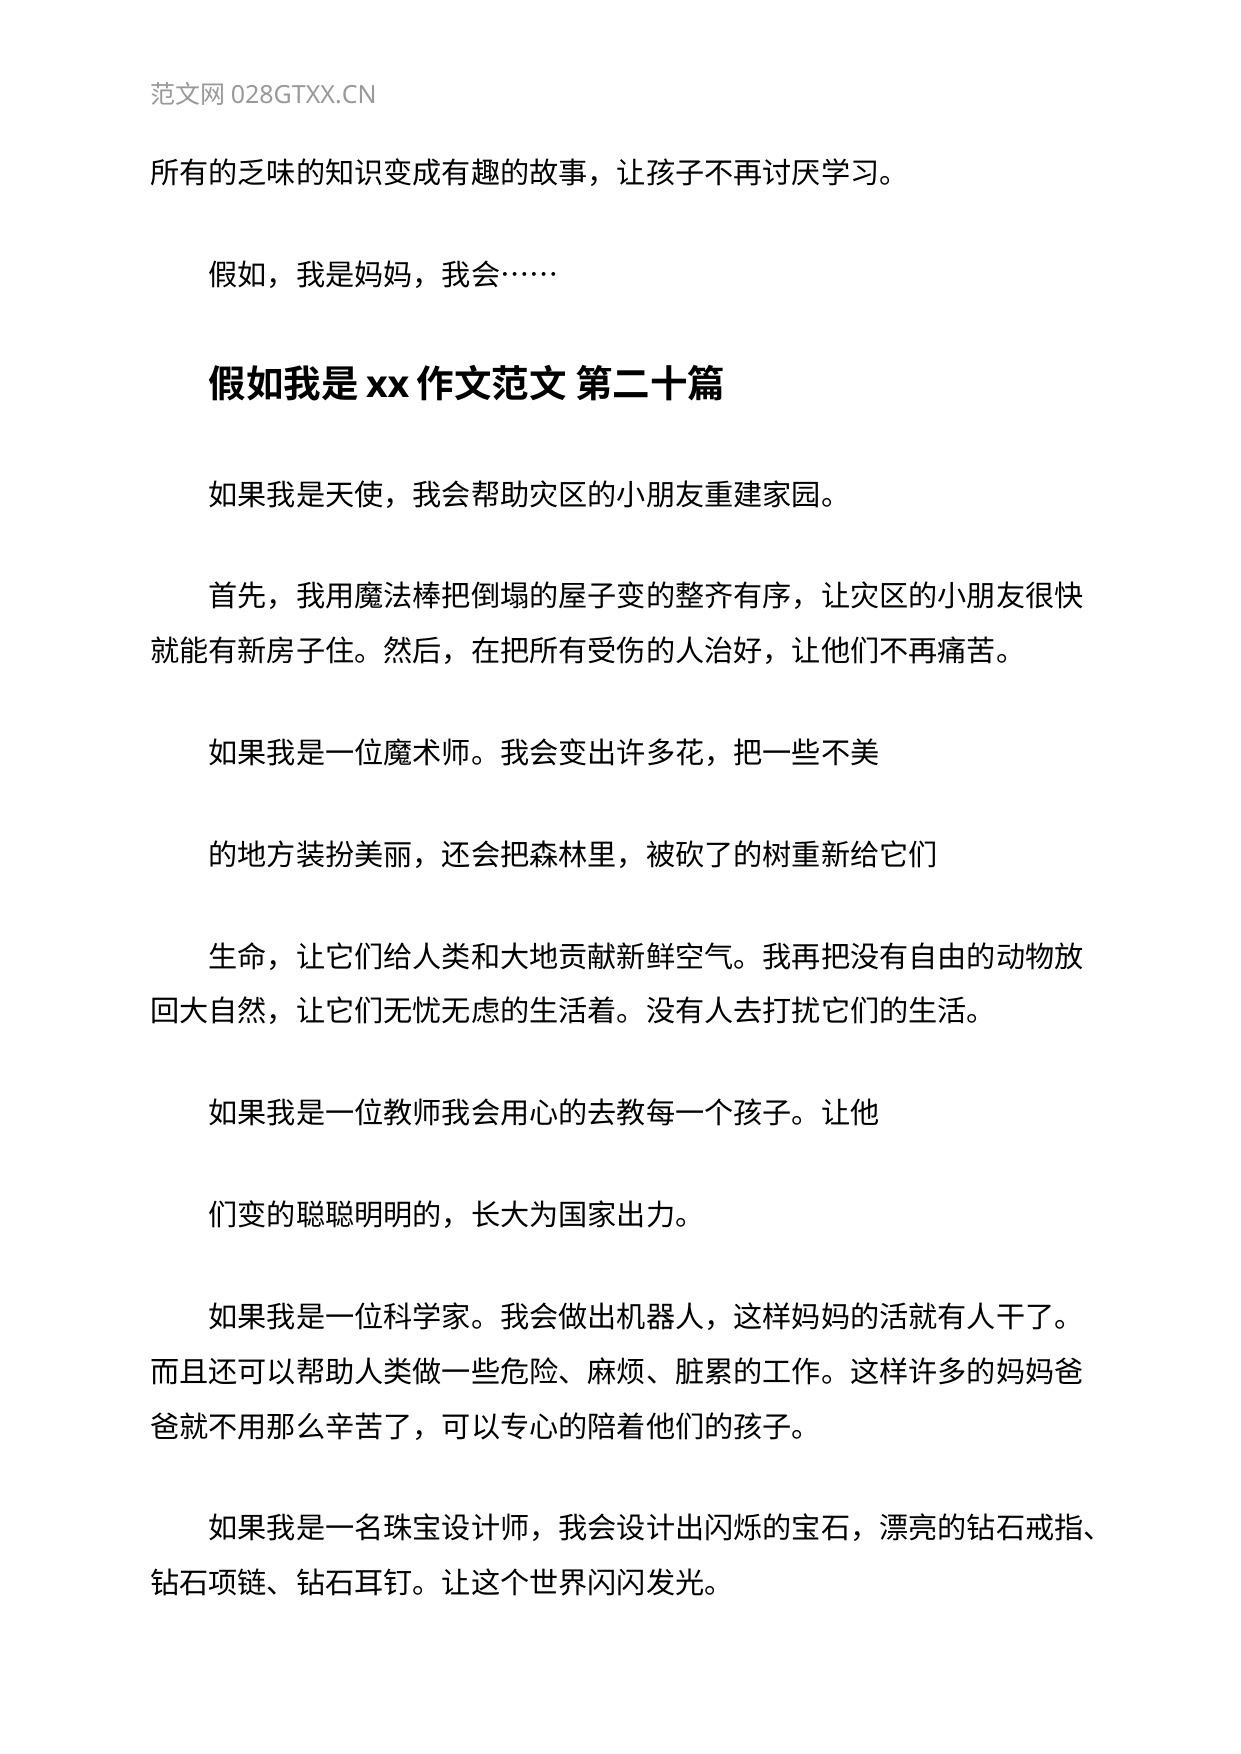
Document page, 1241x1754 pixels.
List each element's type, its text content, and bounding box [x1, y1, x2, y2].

text 如果我是一位魔术师。我会变出许多花，把一些不美 [150, 729, 1090, 772]
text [150, 150, 1090, 192]
text 如果我是一位教师我会用心的去教每一个孩子。让他 [150, 1090, 1090, 1132]
text 的地方装扮美丽，还会把森林里，被砍了的树重新给它们 [150, 831, 1090, 874]
text 生命，让它们给人类和大地贡献新鲜空气。我再把没有自由的动物放回大自然，让它们无忧无虑的生活着。没有人去打扰它们的生活。 [150, 933, 1090, 1030]
text 假如我是xx作文范文 第二十篇 [150, 353, 1090, 408]
text 如果我是一位科学家。我会做出机器人，这样妈妈的活就有人干了。而且还可以帮助人类做一些危险、麻烦、脏累的工作。这样许多的妈妈爸爸就不用那么辛苦了，可以专心的陪着他们的孩子。 [150, 1293, 1090, 1445]
text 们变的聪聪明明的，长大为国家出力。 [150, 1192, 1090, 1234]
text 假如，我是妈妈，我会…… [150, 252, 1090, 294]
text 如果我是一名珠宝设计师，我会设计出闪烁的宝石，漂亮的钻石戒指、钻石项链、钻石耳钉。让这个世界闪闪发光。 [150, 1505, 1090, 1602]
text 如果我是天使，我会帮助灾区的小朋友重建家园。 [150, 471, 1090, 513]
text 首先，我用魔法棒把倒塌的屋子变的整齐有序，让灾区的小朋友很快就能有新房子住。然后，在把所有受伤的人治好，让他们不再痛苦。 [150, 573, 1090, 670]
